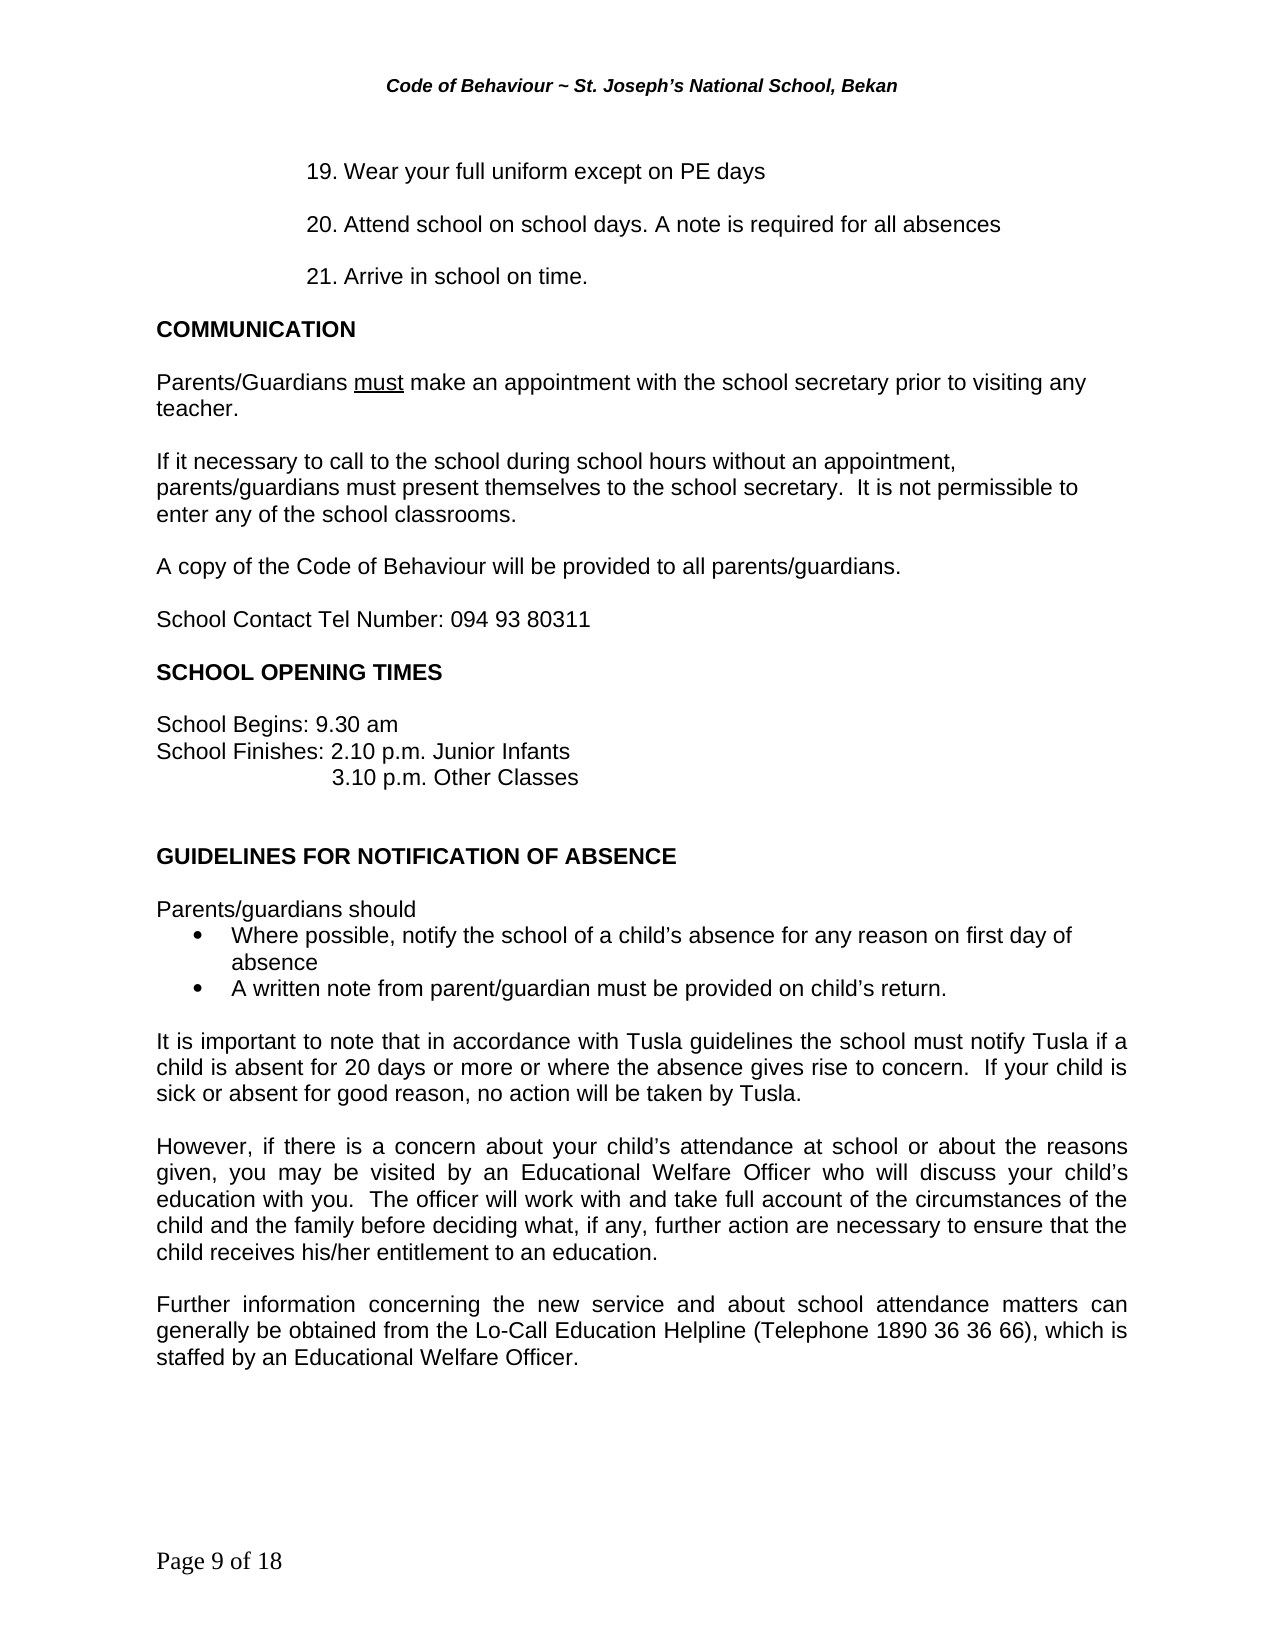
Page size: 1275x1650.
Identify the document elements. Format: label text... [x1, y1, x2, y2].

text A copy of the Code of Behaviour will be provided to all parents/guardians. [156, 553, 1129, 579]
list Wear your full uniform except on PE days [306, 158, 1129, 184]
text GUIDELINES FOR NOTIFICATION OF ABSENCE [156, 843, 1129, 869]
text However, if there is a concern about your child’s attendance at school or about the reasons given, you may be visited by an Educational Welfare Officer who will discuss your child’s education with you. The officer will work with and take full account of the circumstances of the child and the family before deciding what, if any, further action are necessary to ensure that the child receives his/her entitlement to an education. [156, 1133, 1129, 1265]
text Parents/Guardians must make an appointment with the school secretary prior to visiting any teacher. [156, 369, 1129, 421]
text It is important to note that in accordance with Tusla guidelines the school must notify Tusla if a child is absent for 20 days or more or where the absence gives rise to concern. If your child is sick or absent for good reason, no action will be taken by Tusla. [156, 1028, 1129, 1107]
list Arrive in school on time. [306, 263, 1129, 290]
text School Begins: 9.30 am [156, 711, 1129, 738]
text 3.10 p.m. Other Classes [156, 764, 1129, 790]
list Attend school on school days. A note is required for all absences [306, 211, 1129, 237]
text Further information concerning the new service and about school attendance matters can generally be obtained from the Lo-Call Education Helpline (Telephone 1890 36 36 66), which is staffed by an Educational Welfare Officer. [156, 1291, 1129, 1370]
list A written note from parent/guardian must be provided on child’s return. [194, 975, 1129, 1001]
text School Contact Tel Number: 094 93 80311 [156, 606, 1129, 632]
list Where possible, notify the school of a child’s absence for any reason on first day of absence [194, 922, 1129, 975]
text SCHOOL OPENING TIMES [156, 659, 1129, 685]
text School Finishes: 2.10 p.m. Junior Infants [156, 738, 1129, 764]
text If it necessary to call to the school during school hours without an appointment, parents/guardians must present themselves to the school secretary. It is not permissible to enter any of the school classrooms. [156, 448, 1129, 527]
text Parents/guardians should [156, 896, 1129, 922]
subtitle COMMUNICATION [156, 316, 1129, 342]
